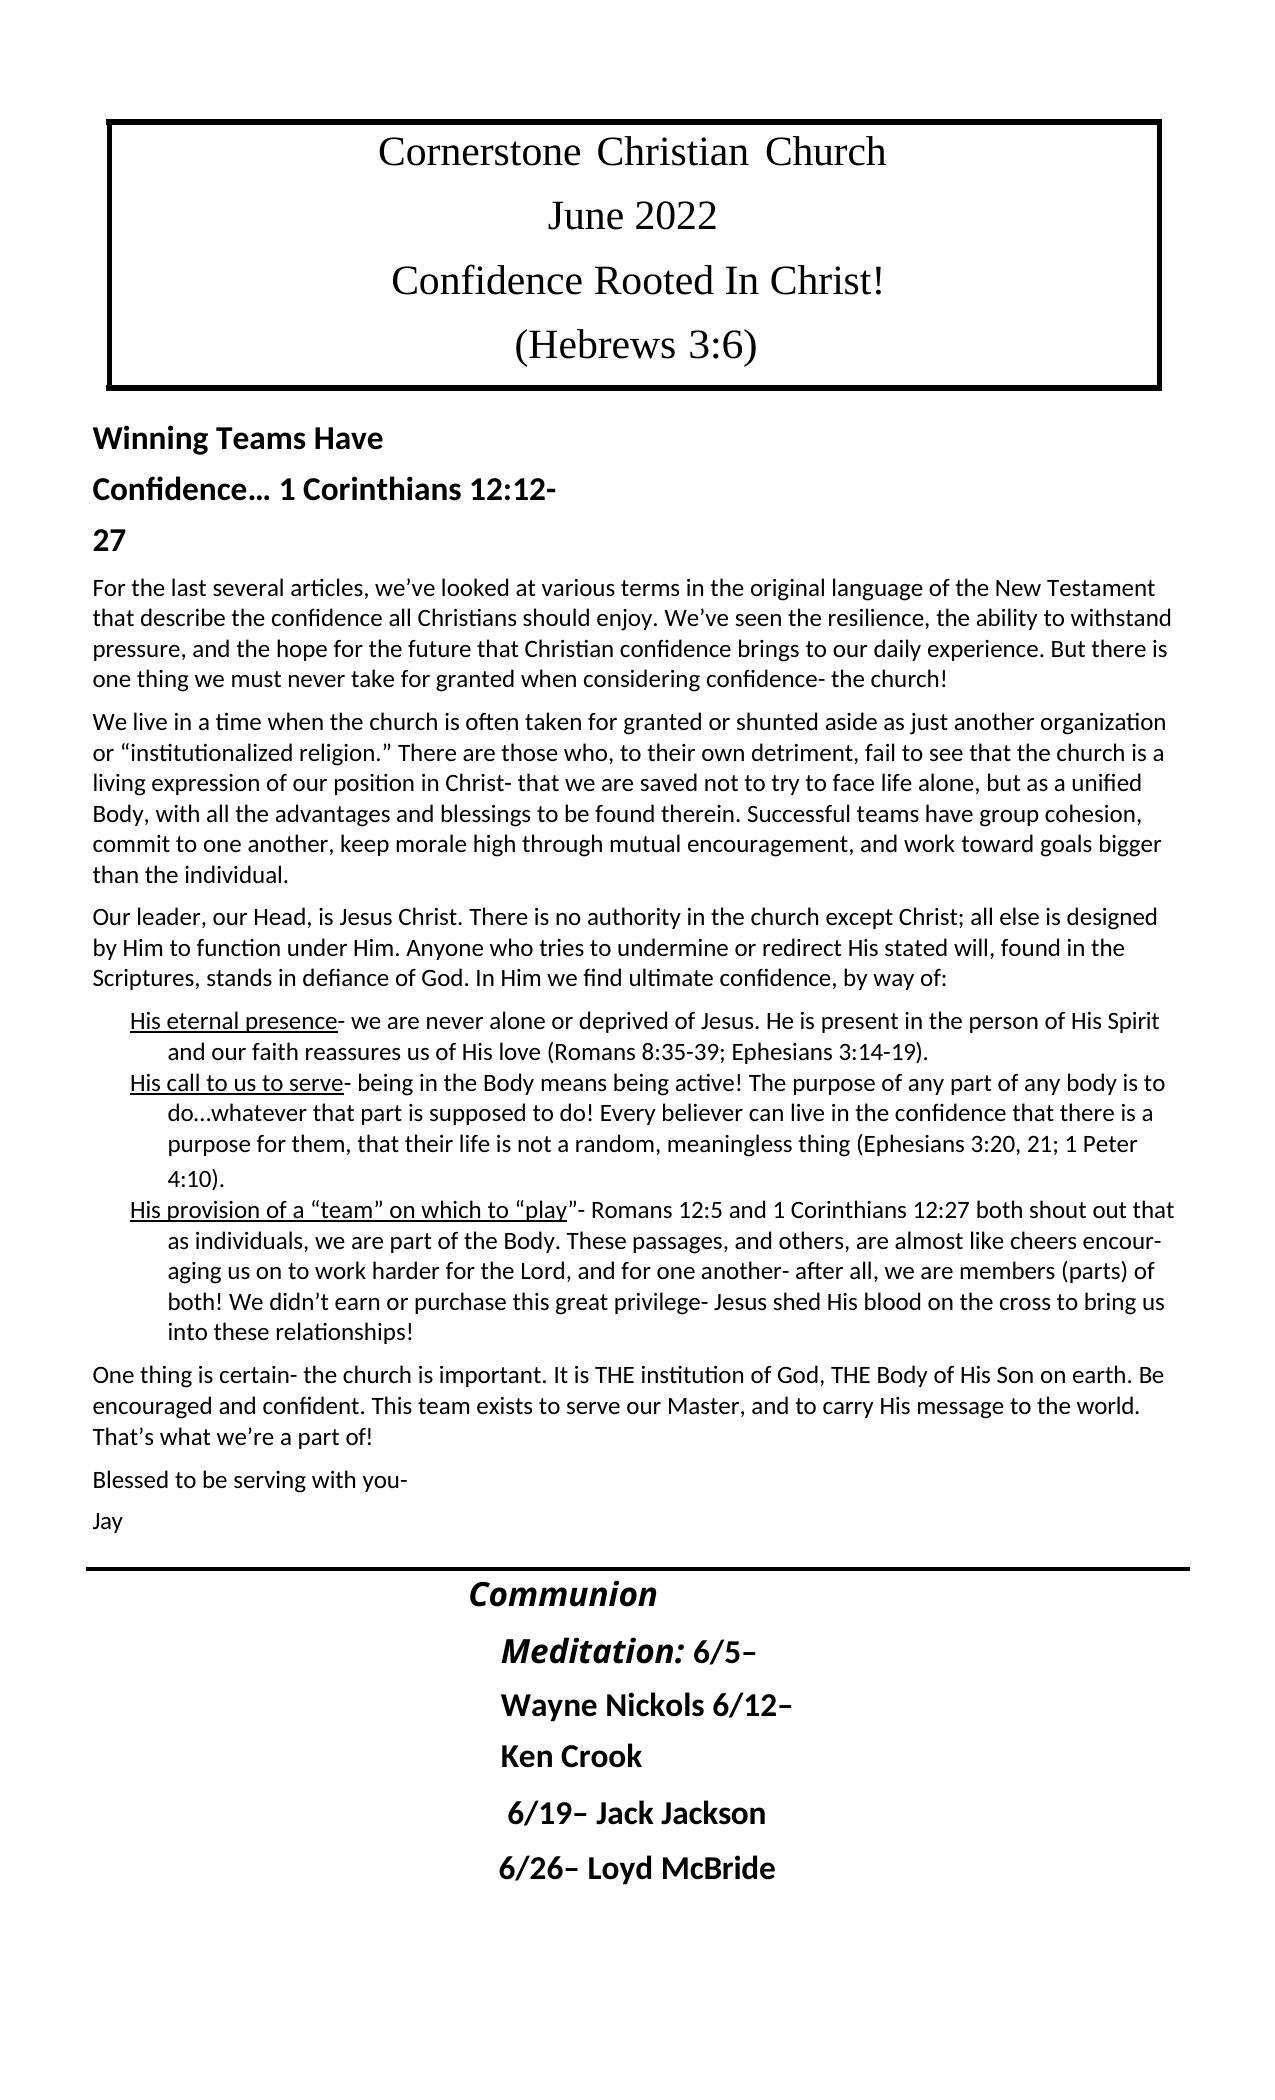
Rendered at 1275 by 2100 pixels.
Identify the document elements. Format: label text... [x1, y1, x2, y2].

text 6/26– Loyd McBride [498, 1847, 1185, 1888]
text encouraged and confident. This team exists to serve our Master, and to carry His message to the world. [92, 1390, 1185, 1421]
text Blessed to be serving with you- Jay [92, 1464, 432, 1536]
text For the last several articles, we’ve looked at various terms in the original language of the New Testament that describe the confidence all Christians should enjoy. We’ve seen the resilience, the ability to withstand pressure, and the hope for the future that Christian confidence brings to our daily experience. But there is one thing we must never take for granted when considering confidence- the church! [92, 572, 1175, 694]
text His eternal presence- we are never alone or deprived of Jesus. He is present in the person of His Spirit [130, 1005, 1185, 1036]
text One thing is certain- the church is important. It is THE institution of God, THE Body of His Son on earth. Be [92, 1359, 1185, 1390]
text 4:10). [167, 1158, 1185, 1194]
text and our faith reassures us of His love (Romans 8:35-39; Ephesians 3:14-19). [167, 1036, 1185, 1067]
text That’s what we’re a part of! [92, 1421, 1185, 1451]
subtitle Winning Teams Have Confidence… 1 Corinthians 12:12-27 [92, 417, 567, 560]
text His provision of a “team” on which to “play”- Romans 12:5 and 1 Corinthians 12:27 both shout out that as individuals, we are part of the Body. These passages, and others, are almost like cheers encour- aging us on to work harder for the Lord, and for one another- after all, we are members (parts) of both! We didn’t earn or purchase this great privilege- Jesus shed His blood on the cross to bring us into these relationships! [130, 1194, 1175, 1347]
text His call to us to serve- being in the Body means being active! The purpose of any part of any body is to do…whatever that part is supposed to do! Every believer can live in the confidence that there is a purpose for them, that their life is not a random, meaningless thing (Ephesians 3:20, 21; 1 Peter [130, 1067, 1175, 1158]
text Communion Meditation: 6/5– Wayne Nickols 6/12– Ken Crook [468, 1571, 807, 1776]
subtitle 6/19– Jack Jackson [507, 1786, 1185, 1834]
text Our leader, our Head, is Jesus Christ. There is no authority in the church except Christ; all else is designed by Him to function under Him. Anyone who tries to undermine or redirect His stated will, found in the Scriptures, stands in defiance of God. In Him we find ultimate confidence, by way of: [92, 901, 1175, 993]
text We live in a time when the church is often taken for granted or shunted aside as just another organization or “institutionalized religion.” There are those who, to their own detriment, fail to see that the church is a living expression of our position in Christ- that we are saved not to try to face life alone, but as a unified Body, with all the advantages and blessings to be found therein. Successful teams have group cohesion, commit to one another, keep morale high through mutual encouragement, and work toward goals bigger than the individual. [92, 706, 1175, 889]
